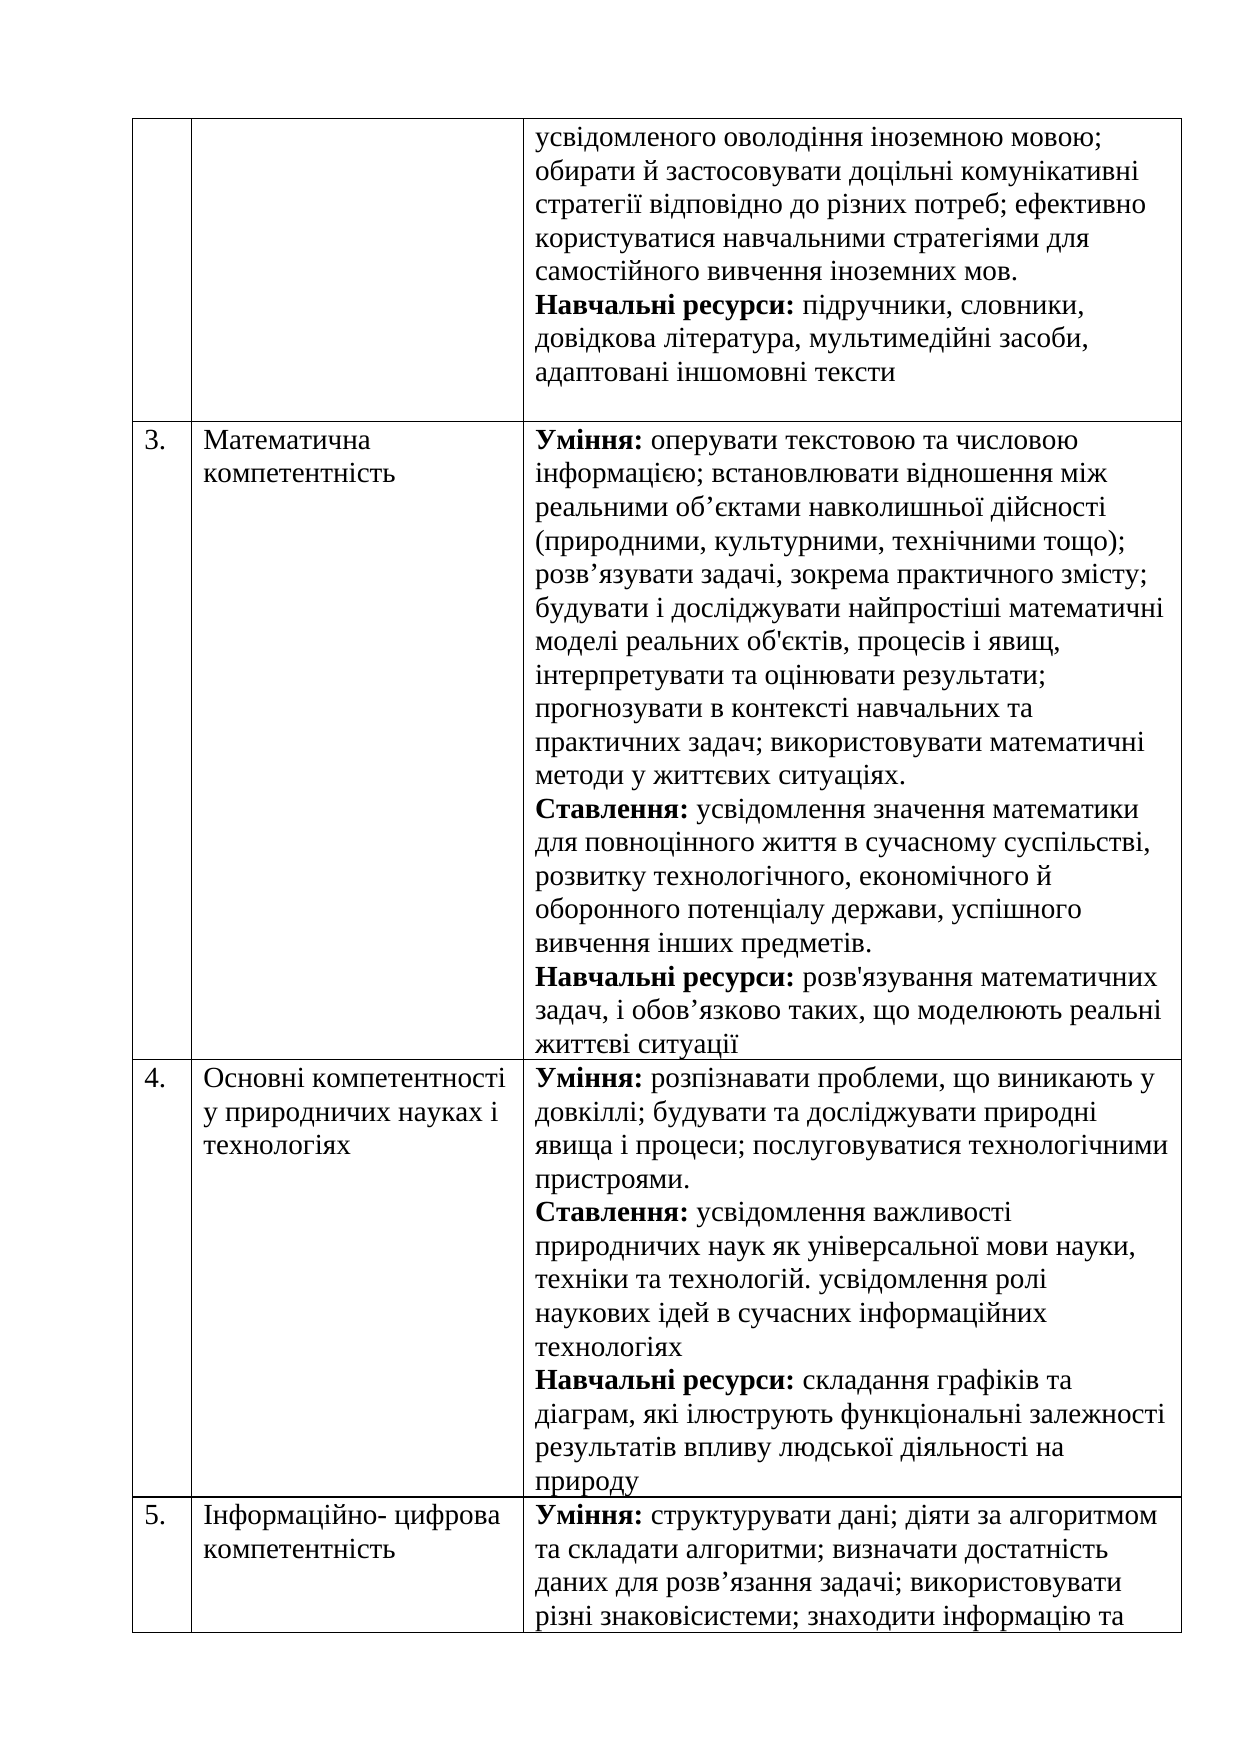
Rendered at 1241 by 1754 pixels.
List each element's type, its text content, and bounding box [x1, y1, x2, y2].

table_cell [524, 119, 1181, 421]
table_cell 5. [133, 1498, 191, 1632]
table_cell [192, 1498, 523, 1632]
table_cell Основні компетентності у природничих науках і технологіях [192, 1060, 523, 1496]
table_cell 4. [133, 1060, 191, 1496]
table_cell Математична компетентність [192, 422, 523, 1059]
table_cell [192, 119, 523, 421]
table_cell Уміння: оперувати текстовою та числовою інформацією; встановлювати відношення між реальними об’єктами навколишньої дійсності (природними, культурними, технічними тощо); розв’язувати задачі, зокрема практичного змісту; будувати і досліджувати найпростіші математичні моделі реальних об'єктів, процесів і явищ, інтерпретувати та оцінювати результати; прогнозувати в контексті навчальних та практичних задач; використовувати математичні методи у життєвих ситуаціях. Ставлення: усвідомлення значення математики для повноцінного життя в сучасному суспільстві, розвитку технологічного, економічного й оборонного потенціалу держави, успішного вивчення інших предметів. Навчальні ресурси: розв'язування математичних задач, і обов’язково таких, що моделюють реальні життєві ситуації [524, 422, 1181, 1059]
table_cell 2. [133, 119, 191, 421]
table_cell Уміння: розпізнавати проблеми, що виникають у довкіллі; будувати та досліджувати природні явища і процеси; послуговуватися технологічними пристроями. Ставлення: усвідомлення важливості природничих наук як універсальної мови науки, техніки та технологій. усвідомлення ролі наукових ідей в сучасних інформаційних технологіях Навчальні ресурси: складання графіків та діаграм, які ілюструють функціональні залежності результатів впливу людської діяльності на природу [524, 1060, 1181, 1496]
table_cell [524, 1498, 1181, 1632]
table_cell 3. [133, 422, 191, 1059]
